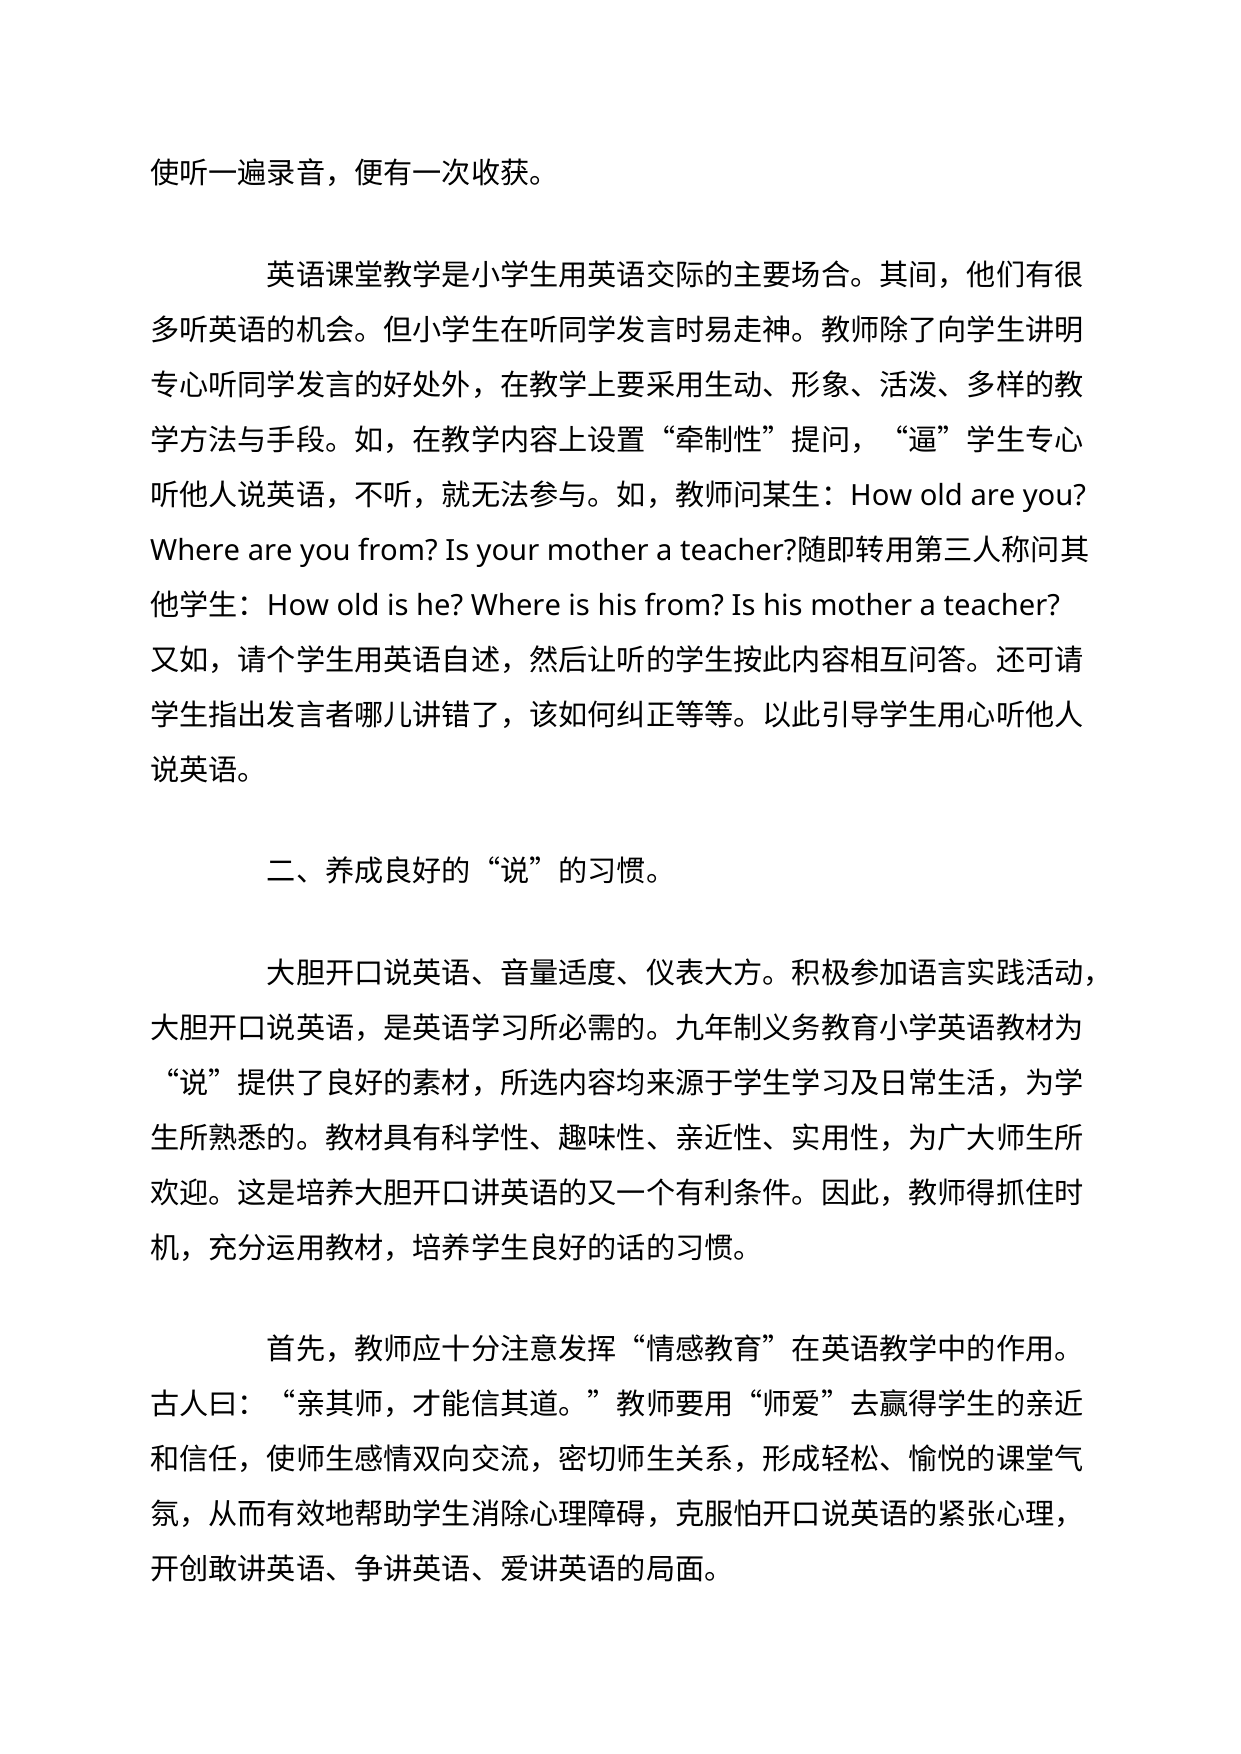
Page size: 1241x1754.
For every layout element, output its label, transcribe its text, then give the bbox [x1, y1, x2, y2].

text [150, 150, 1090, 192]
text 英语课堂教学是小学生用英语交际的主要场合。其间，他们有很多听英语的机会。但小学生在听同学发言时易走神。教师除了向学生讲明专心听同学发言的好处外，在教学上要采用生动、形象、活泼、多样的教学方法与手段。如，在教学内容上设置“牵制性”提问，“逼”学生专心听他人说英语，不听，就无法参与。如，教师问某生：How old are you?Where are you from? Is your mother a teacher?随即转用第三人称问其他学生：How old is he? Where is his from? Is his mother a teacher? 又如，请个学生用英语自述，然后让听的学生按此内容相互问答。还可请学生指出发言者哪儿讲错了，该如何纠正等等。以此引导学生用心听他人说英语。 [150, 252, 1090, 788]
text 大胆开口说英语、音量适度、仪表大方。积极参加语言实践活动，大胆开口说英语，是英语学习所必需的。九年制义务教育小学英语教材为“说”提供了良好的素材，所选内容均来源于学生学习及日常生活，为学生所熟悉的。教材具有科学性、趣味性、亲近性、实用性，为广大师生所欢迎。这是培养大胆开口讲英语的又一个有利条件。因此，教师得抓住时机，充分运用教材，培养学生良好的话的习惯。 [150, 950, 1090, 1266]
text 二、养成良好的“说”的习惯。 [150, 848, 1090, 890]
text 首先，教师应十分注意发挥“情感教育”在英语教学中的作用。古人曰：“亲其师，才能信其道。”教师要用“师爱”去赢得学生的亲近和信任，使师生感情双向交流，密切师生关系，形成轻松、愉悦的课堂气氛，从而有效地帮助学生消除心理障碍，克服怕开口说英语的紧张心理，开创敢讲英语、争讲英语、爱讲英语的局面。 [150, 1326, 1090, 1588]
